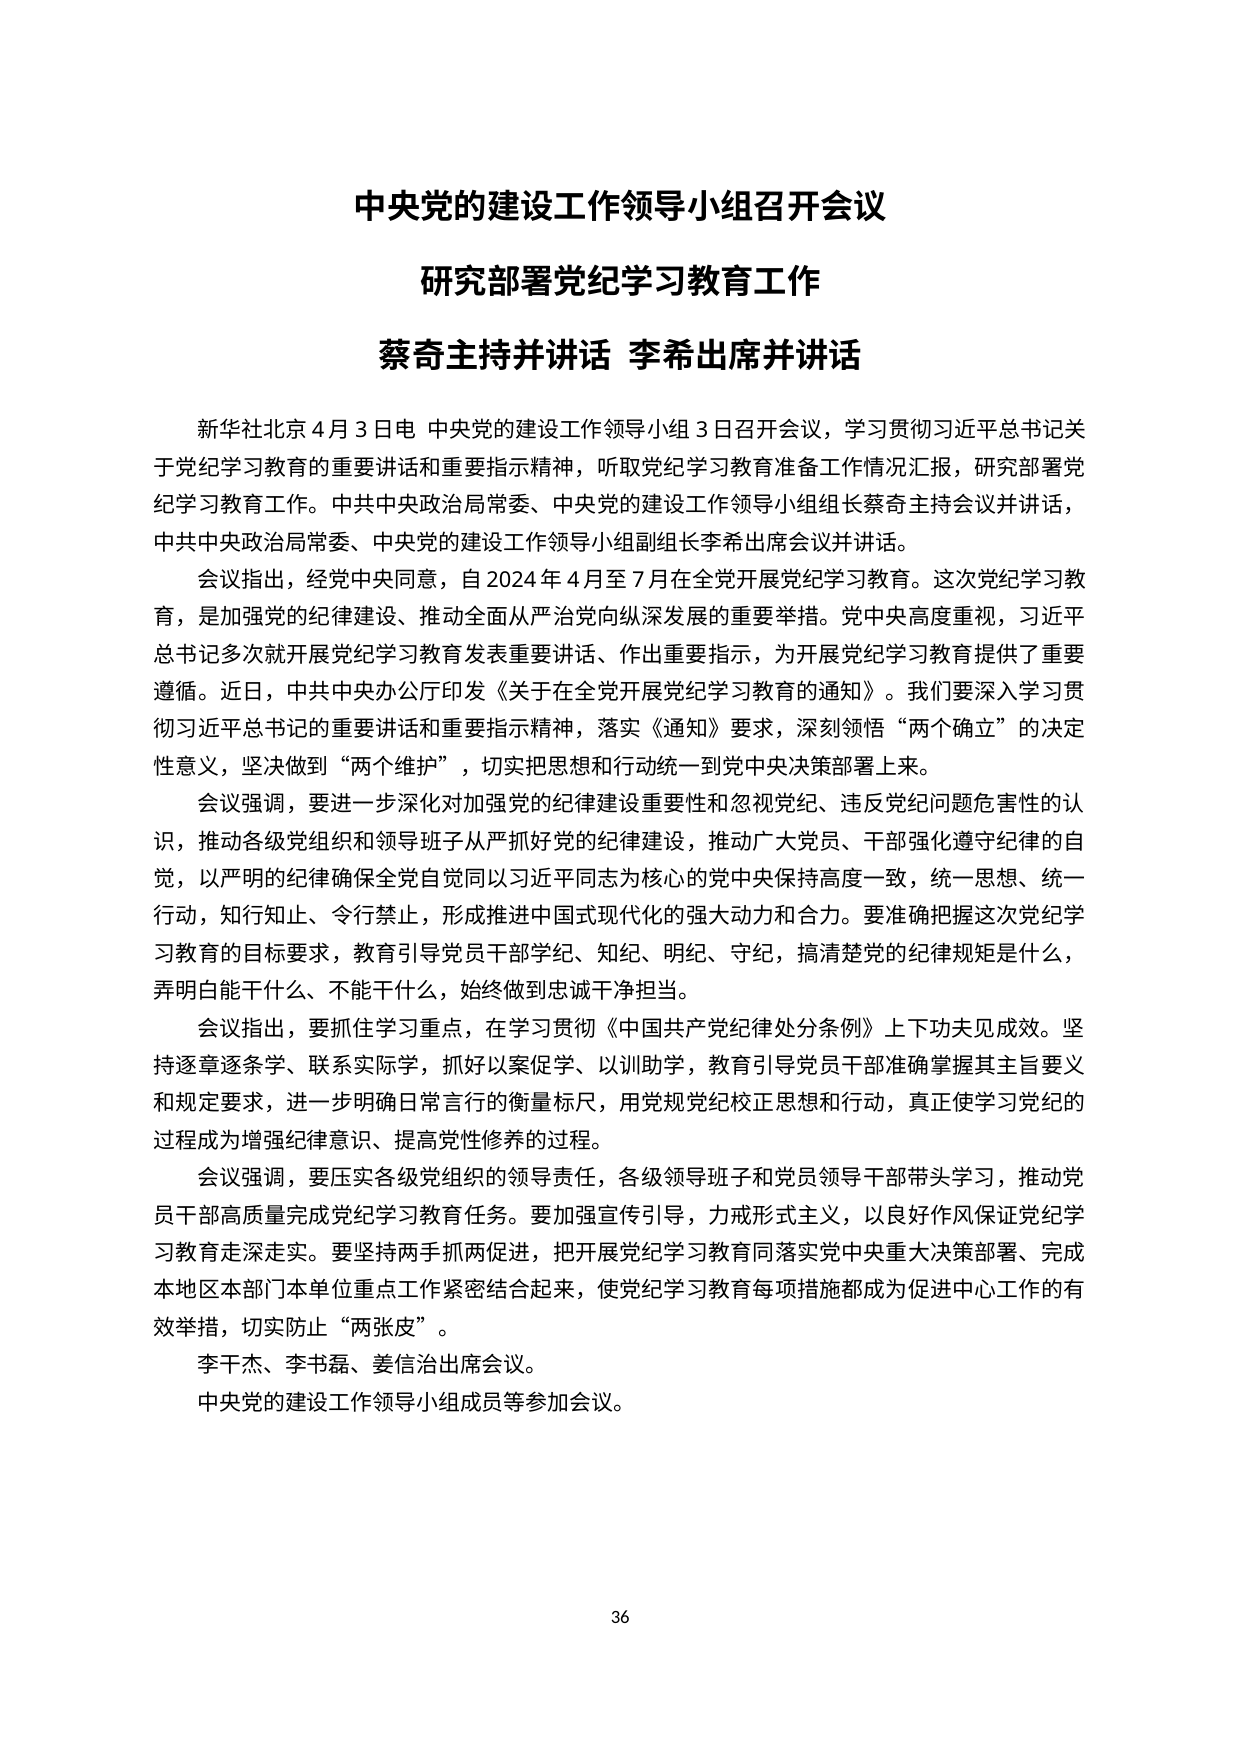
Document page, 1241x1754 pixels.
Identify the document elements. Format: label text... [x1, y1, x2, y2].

text 新华社北京4月3日电 中央党的建设工作领导小组3日召开会议，学习贯彻习近平总书记关于党纪学习教育的重要讲话和重要指示精神，听取党纪学习教育准备工作情况汇报，研究部署党纪学习教育工作。中共中央政治局常委、中央党的建设工作领导小组组长蔡奇主持会议并讲话，中共中央政治局常委、中央党的建设工作领导小组副组长李希出席会议并讲话。 [153, 409, 1087, 559]
text 会议强调，要进一步深化对加强党的纪律建设重要性和忽视党纪、违反党纪问题危害性的认识，推动各级党组织和领导班子从严抓好党的纪律建设，推动广大党员、干部强化遵守纪律的自觉，以严明的纪律确保全党自觉同以习近平同志为核心的党中央保持高度一致，统一思想、统一行动，知行知止、令行禁止，形成推进中国式现代化的强大动力和合力。要准确把握这次党纪学习教育的目标要求，教育引导党员干部学纪、知纪、明纪、守纪，搞清楚党的纪律规矩是什么，弄明白能干什么、不能干什么，始终做到忠诚干净担当。 [153, 783, 1087, 1008]
text 会议指出，经党中央同意，自2024年4月至7月在全党开展党纪学习教育。这次党纪学习教育，是加强党的纪律建设、推动全面从严治党向纵深发展的重要举措。党中央高度重视，习近平总书记多次就开展党纪学习教育发表重要讲话、作出重要指示，为开展党纪学习教育提供了重要遵循。近日，中共中央办公厅印发《关于在全党开展党纪学习教育的通知》。我们要深入学习贯彻习近平总书记的重要讲话和重要指示精神，落实《通知》要求，深刻领悟“两个确立”的决定性意义，坚决做到“两个维护”，切实把思想和行动统一到党中央决策部署上来。 [153, 559, 1087, 783]
text 李干杰、李书磊、姜信治出席会议。 [153, 1344, 1087, 1382]
text 中央党的建设工作领导小组成员等参加会议。 [153, 1382, 1087, 1419]
text 蔡奇主持并讲话 李希出席并讲话 [153, 316, 1087, 391]
text 会议强调，要压实各级党组织的领导责任，各级领导班子和党员领导干部带头学习，推动党员干部高质量完成党纪学习教育任务。要加强宣传引导，力戒形式主义，以良好作风保证党纪学习教育走深走实。要坚持两手抓两促进，把开展党纪学习教育同落实党中央重大决策部署、完成本地区本部门本单位重点工作紧密结合起来，使党纪学习教育每项措施都成为促进中心工作的有效举措，切实防止“两张皮”。 [153, 1157, 1087, 1344]
text 会议指出，要抓住学习重点，在学习贯彻《中国共产党纪律处分条例》上下功夫见成效。坚持逐章逐条学、联系实际学，抓好以案促学、以训助学，教育引导党员干部准确掌握其主旨要义和规定要求，进一步明确日常言行的衡量标尺，用党规党纪校正思想和行动，真正使学习党纪的过程成为增强纪律意识、提高党性修养的过程。 [153, 1008, 1087, 1157]
text 中央党的建设工作领导小组召开会议 [153, 166, 1087, 241]
text 研究部署党纪学习教育工作 [153, 241, 1087, 316]
